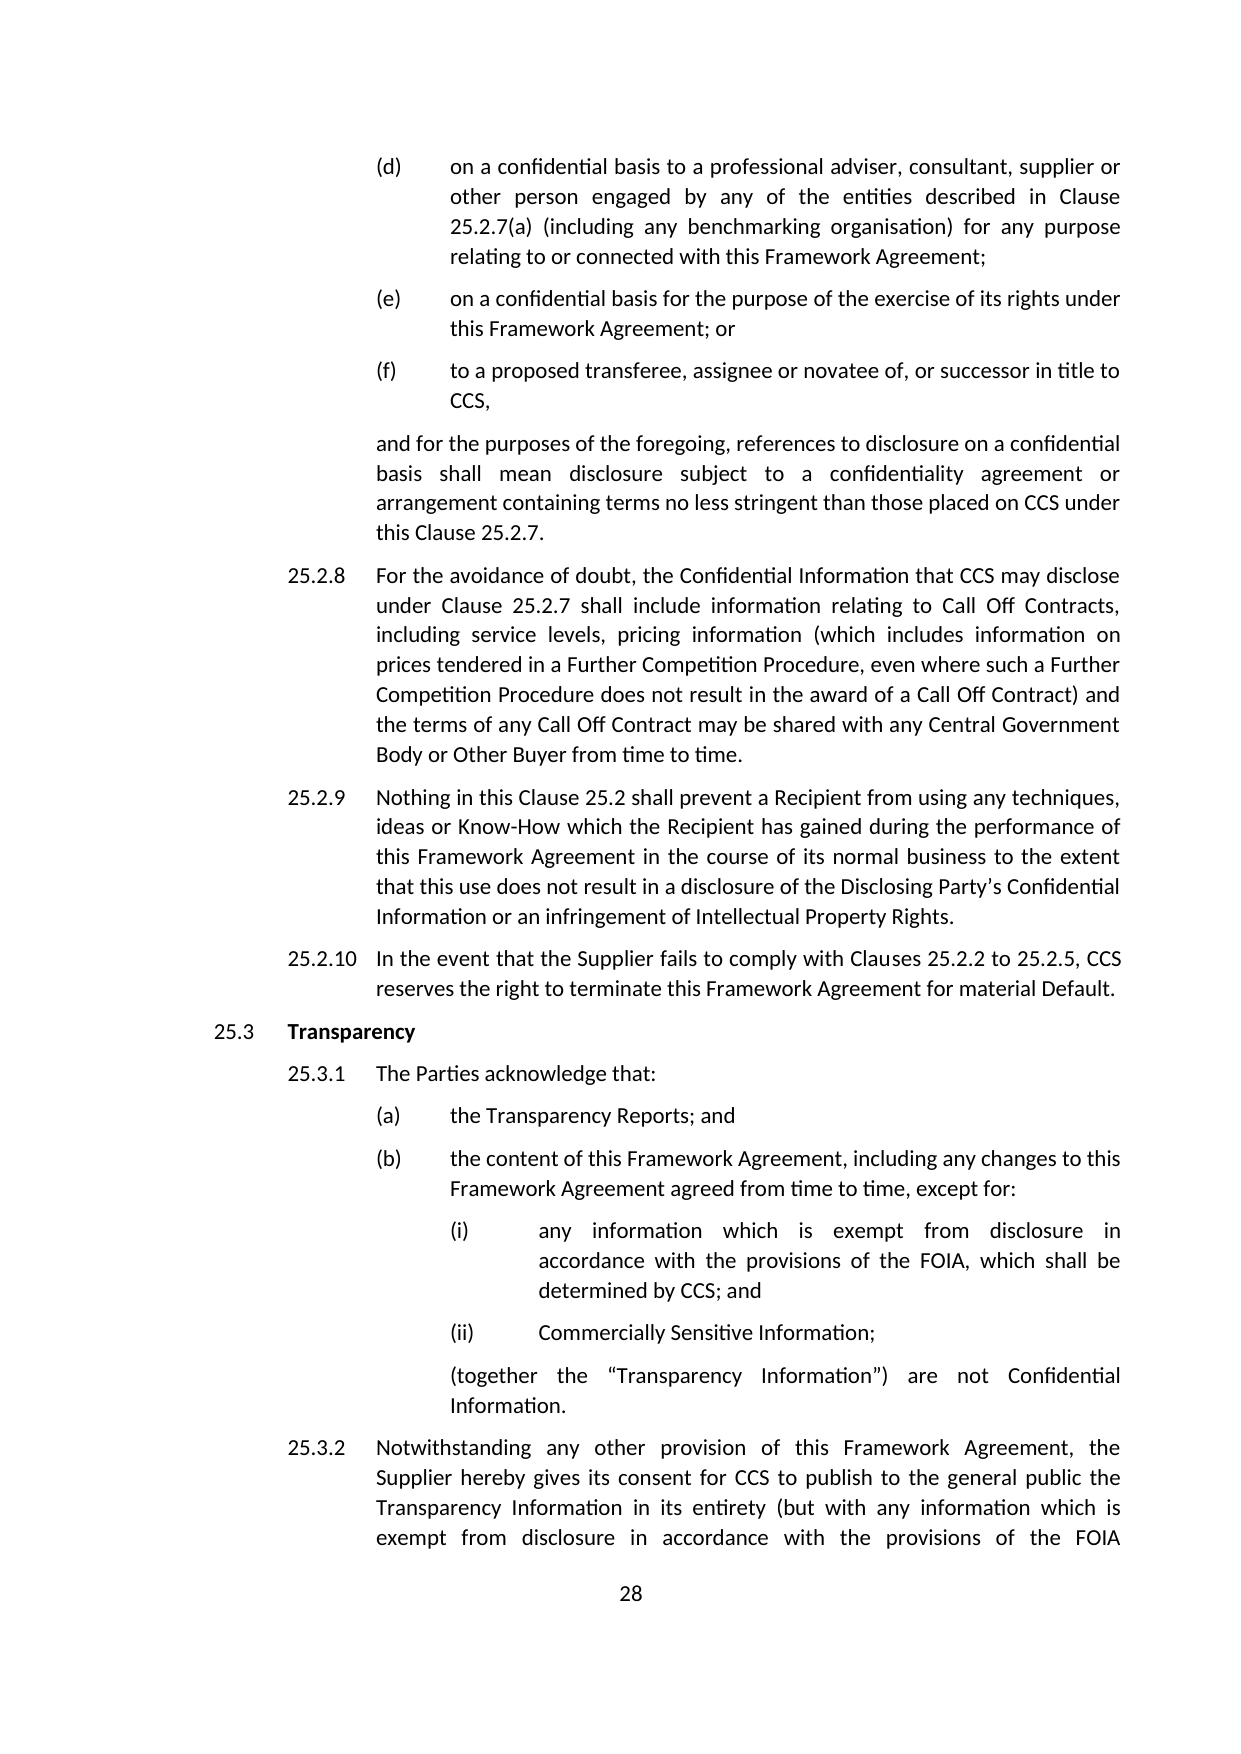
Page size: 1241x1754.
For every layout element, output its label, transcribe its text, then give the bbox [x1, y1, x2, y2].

list Nothing in this Clause 25.2 shall prevent a Recipient from using any techniques, ideas or Know-How which the Recipient has gained during the performance of this Framework Agreement in the course of its normal business to the extent that this use does not result in a disclosure of the Disclosing Party’s Confidential Information or an infringement of Intellectual Property Rights. [287, 783, 1122, 930]
list to a proposed transferee, assignee or novatee of, or successor in title to CCS, [376, 356, 1122, 414]
list the content of this Framework Agreement, including any changes to this Framework Agreement agreed from time to time, except for: [376, 1144, 1122, 1202]
text (together the “Transparency Information”) are not Confidential Information. [450, 1361, 1122, 1419]
list Transparency [213, 1017, 1122, 1045]
text and for the purposes of the foregoing, references to disclosure on a confidential basis shall mean disclosure subject to a confidentiality agreement or arrangement containing terms no less stringent than those placed on CCS under this Clause 25.2.7. [376, 429, 1122, 546]
list For the avoidance of doubt, the Confidential Information that CCS may disclose under Clause 25.2.7 shall include information relating to Call Off Contracts, including service levels, pricing information (which includes information on prices tendered in a Further Competition Procedure, even where such a Further Competition Procedure does not result in the award of a Call Off Contract) and the terms of any Call Off Contract may be shared with any Central Government Body or Other Buyer from time to time. [287, 561, 1122, 768]
list on a confidential basis to a professional adviser, consultant, supplier or other person engaged by any of the entities described in Clause 25.2.7(a) (including any benchmarking organisation) for any purpose relating to or connected with this Framework Agreement; [376, 152, 1122, 270]
list the Transparency Reports; and [376, 1102, 1122, 1130]
list on a confidential basis for the purpose of the exercise of its rights under this Framework Agreement; or [376, 284, 1122, 342]
list In the event that the Supplier fails to comply with Clauses 25.2.2 to 25.2.5, CCS reserves the right to terminate this Framework Agreement for material Default. [287, 944, 1122, 1002]
list Commercially Sensitive Information; [450, 1318, 1122, 1347]
list The Parties acknowledge that: [287, 1059, 1122, 1087]
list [287, 1433, 1122, 1551]
list any information which is exempt from disclosure in accordance with the provisions of the FOIA, which shall be determined by CCS; and [450, 1216, 1122, 1304]
